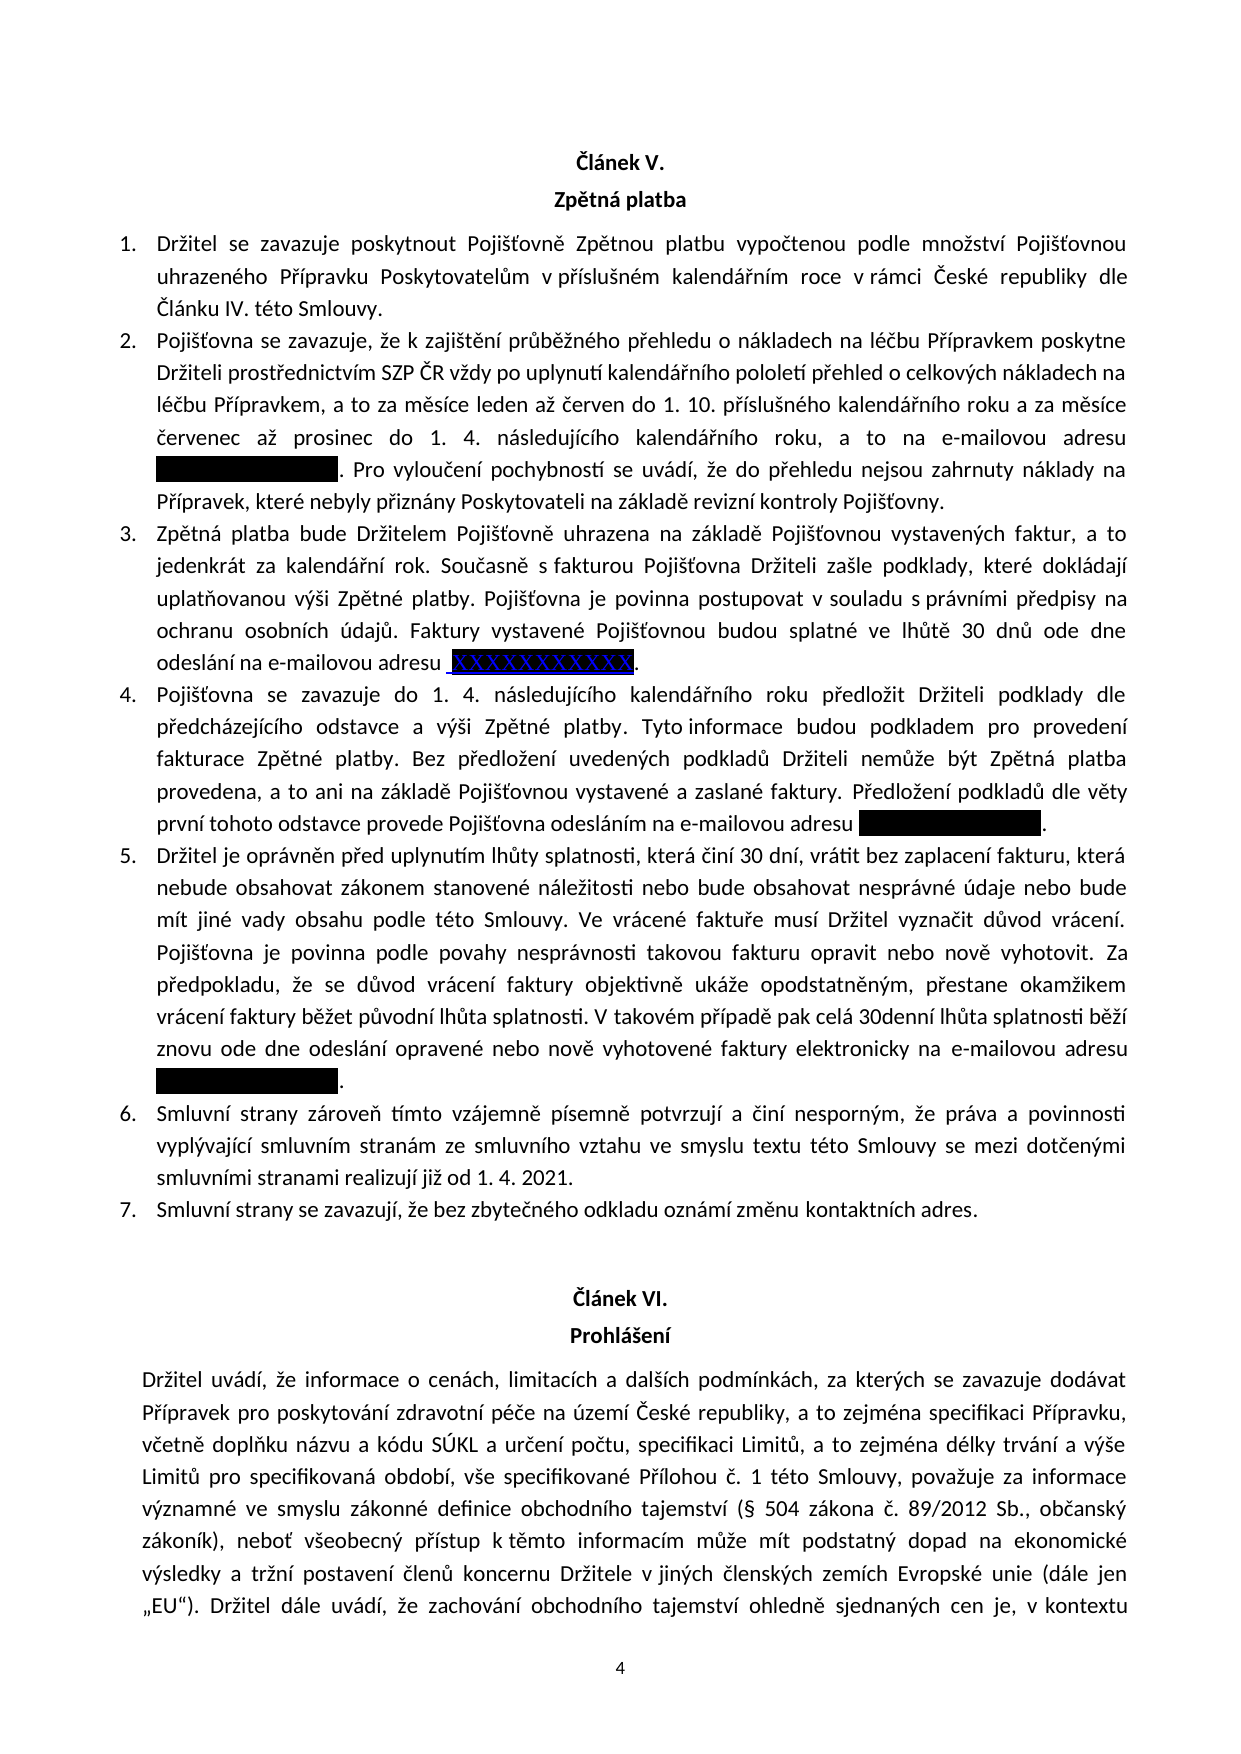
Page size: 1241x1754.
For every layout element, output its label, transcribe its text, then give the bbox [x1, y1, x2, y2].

list Pojišťovna se zavazuje do 1. 4. následujícího kalendářního roku předložit Držiteli podklady dle předcházejícího odstavce a výši Zpětné platby. Tyto informace budou podkladem pro provedení fakturace Zpětné platby. Bez předložení uvedených podkladů Držiteli nemůže být Zpětná platba provedena, a to ani na základě Pojišťovnou vystavené a zaslané faktury. Předložení podkladů dle věty první tohoto odstavce provede Pojišťovna odesláním na e-mailovou adresu XXXXXXXXXXX. [119, 680, 1128, 837]
list Smluvní strany zároveň tímto vzájemně písemně potvrzují a činí nesporným, že práva a povinnosti vyplývající smluvním stranám ze smluvního vztahu ve smyslu textu této Smlouvy se mezi dotčenými smluvními stranami realizují již od 1. 4. 2021. [119, 1099, 1128, 1191]
text Prohlášení [112, 1321, 1128, 1349]
text Článek V. [112, 148, 1128, 177]
text Zpětná platba [112, 185, 1128, 213]
list Držitel je oprávněn před uplynutím lhůty splatnosti, která činí 30 dní, vrátit bez zaplacení fakturu, která nebude obsahovat zákonem stanovené náležitosti nebo bude obsahovat nesprávné údaje nebo bude mít jiné vady obsahu podle této Smlouvy. Ve vrácené faktuře musí Držitel vyznačit důvod vrácení. Pojišťovna je povinna podle povahy nesprávnosti takovou fakturu opravit nebo nově vyhotovit. Za předpokladu, že se důvod vrácení faktury objektivně ukáže opodstatněným, přestane okamžikem vrácení faktury běžet původní lhůta splatnosti. V takovém případě pak celá 30denní lhůta splatnosti běží znovu ode dne odeslání opravené nebo nově vyhotovené faktury elektronicky na e-mailovou adresu XXXXXXXXXXX. [119, 841, 1128, 1094]
list Zpětná platba bude Držitelem Pojišťovně uhrazena na základě Pojišťovnou vystavených faktur, a to jedenkrát za kalendářní rok. Současně s fakturou Pojišťovna Držiteli zašle podklady, které dokládají uplatňovanou výši Zpětné platby. Pojišťovna je povinna postupovat v souladu s právními předpisy na ochranu osobních údajů. Faktury vystavené Pojišťovnou budou splatné ve lhůtě 30 dnů ode dne odeslání na e-mailovou adresu XXXXXXXXXXX. [119, 519, 1128, 676]
list Držitel se zavazuje poskytnout Pojišťovně Zpětnou platbu vypočtenou podle množství Pojišťovnou uhrazeného Přípravku Poskytovatelům v příslušném kalendářním roce v rámci České republiky dle Článku IV. této Smlouvy. [119, 229, 1128, 322]
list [142, 1366, 1128, 1619]
list Smluvní strany se zavazují, že bez zbytečného odkladu oznámí změnu kontaktních adres. [119, 1195, 1128, 1223]
list Pojišťovna se zavazuje, že k zajištění průběžného přehledu o nákladech na léčbu Přípravkem poskytne Držiteli prostřednictvím SZP ČR vždy po uplynutí kalendářního pololetí přehled o celkových nákladech na léčbu Přípravkem, a to za měsíce leden až červen do 1. 10. příslušného kalendářního roku a za měsíce červenec až prosinec do 1. 4. následujícího kalendářního roku, a to na e-mailovou adresu XXXXXXXXXXX. Pro vyloučení pochybností se uvádí, že do přehledu nejsou zahrnuty náklady na Přípravek, které nebyly přiznány Poskytovateli na základě revizní kontroly Pojišťovny. [119, 326, 1128, 515]
text Článek VI. [112, 1284, 1128, 1313]
